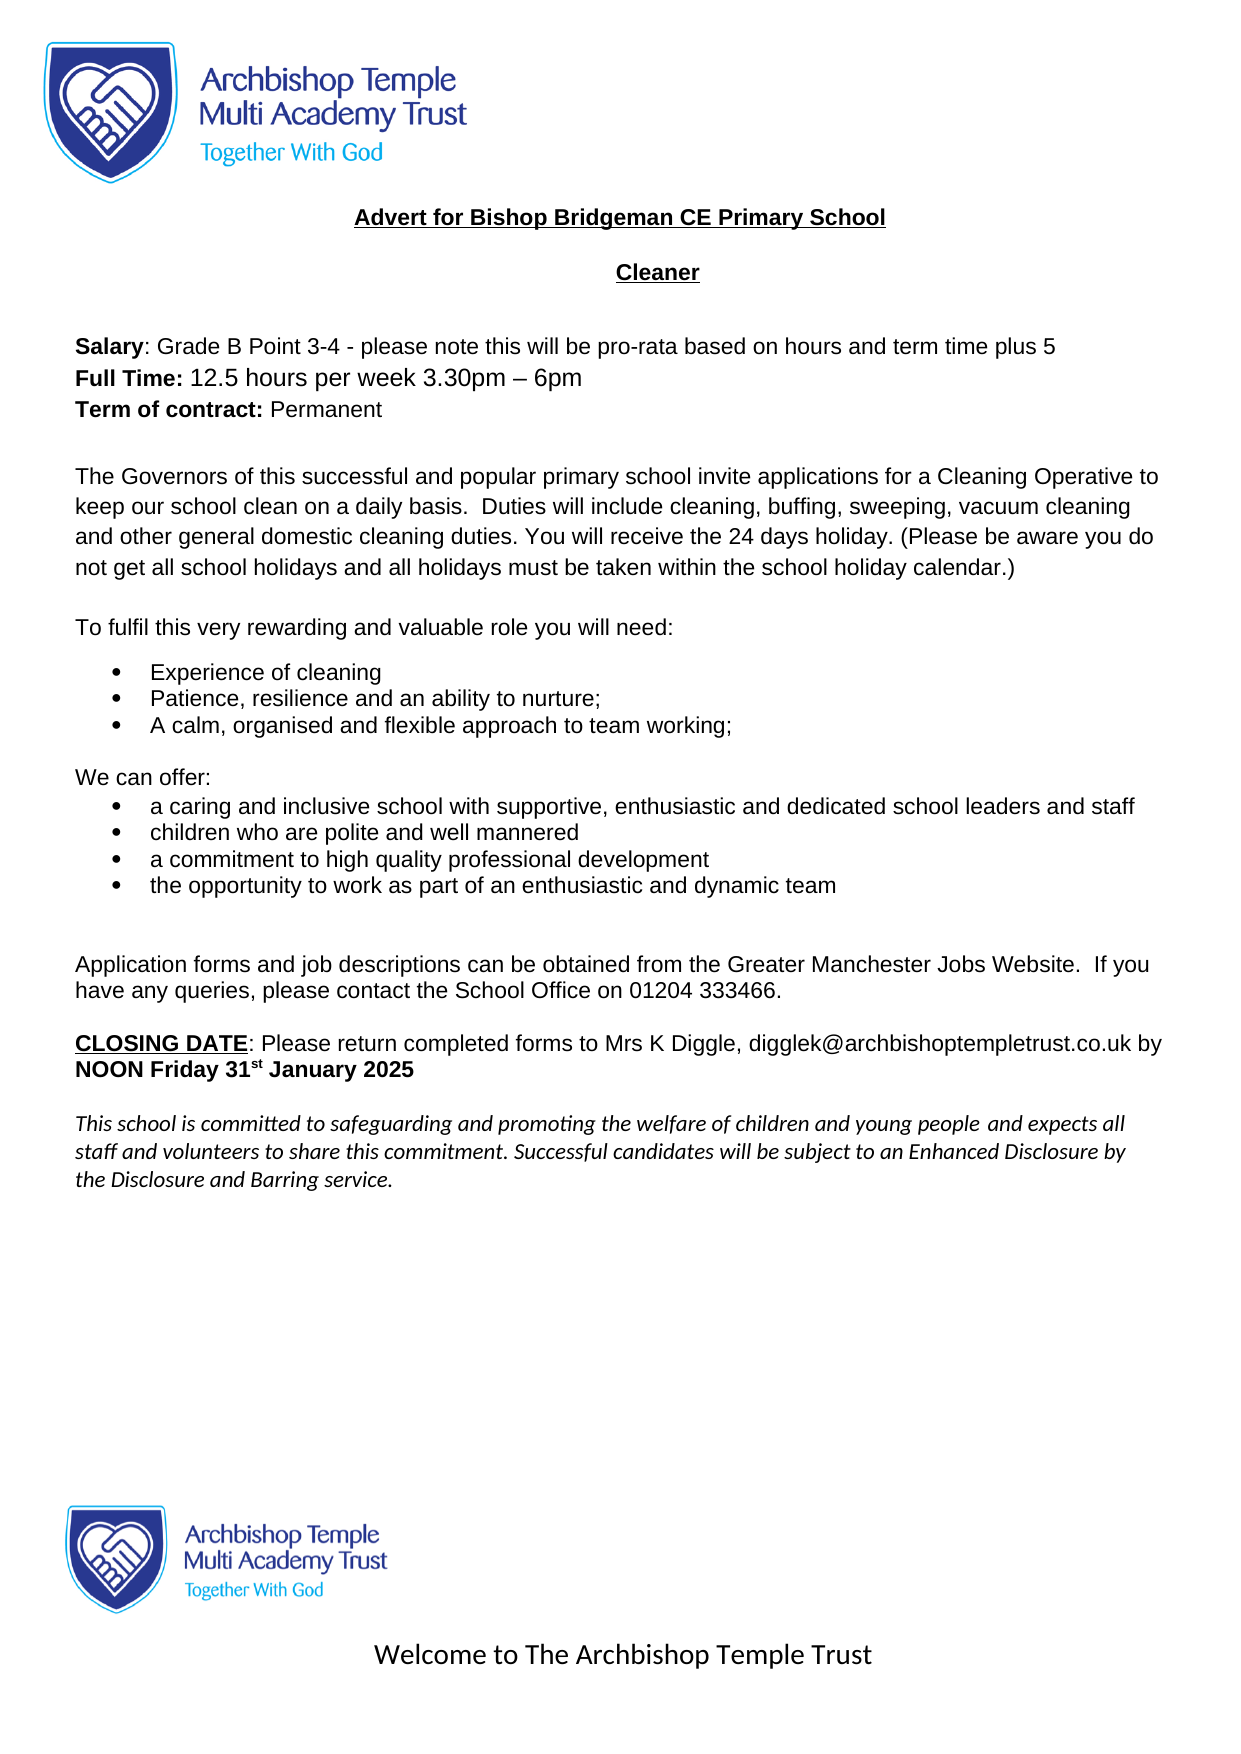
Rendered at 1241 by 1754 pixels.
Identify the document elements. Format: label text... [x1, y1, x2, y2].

picture [26, 19, 490, 197]
text Application forms and job descriptions can be obtained from the Greater Manchester Jobs Website. If you have any queries, please contact the School Office on 01204 333466. [75, 951, 1165, 1004]
list Cleaner [150, 259, 1165, 285]
text To fulfil this very rewarding and valuable role you will need: [75, 614, 1165, 640]
text Full Time: 12.5 hours per week 3.30pm – 6pm [75, 363, 1165, 392]
text CLOSING DATE: Please return completed forms to Mrs K Diggle, digglek@archbishoptempletrust.co.uk by NOON Friday 31st January 2025 [75, 1030, 1165, 1083]
text Term of contract: Permanent [75, 396, 1165, 458]
text Welcome to The Archbishop Temple Trust [75, 1636, 1165, 1671]
picture [52, 1488, 405, 1624]
list the opportunity to work as part of an enthusiastic and dynamic team [112, 872, 1165, 898]
list children who are polite and well mannered [112, 819, 1165, 846]
list Patience, resilience and an ability to nurture; [112, 685, 1165, 712]
list Experience of cleaning [112, 659, 1165, 685]
text Salary: Grade B Point 3-4 - please note this will be pro-rata based on hours and term time plus 5 [75, 333, 1165, 359]
text We can offer: [75, 764, 1165, 791]
list a commitment to high quality professional development [112, 846, 1165, 872]
list a caring and inclusive school with supportive, enthusiastic and dedicated school leaders and staff [112, 793, 1165, 819]
text This school is committed to safeguarding and promoting the welfare of children and young people and expects all staff and volunteers to share this commitment. Successful candidates will be subject to an Enhanced Disclosure by the Disclosure and Barring service. [75, 1109, 1165, 1193]
text Advert for Bishop Bridgeman CE Primary School [75, 204, 1165, 231]
list A calm, organised and flexible approach to team working; [112, 712, 1165, 738]
text The Governors of this successful and popular primary school invite applications for a Cleaning Operative to keep our school clean on a daily basis. Duties will include cleaning, buffing, sweeping, vacuum cleaning and other general domestic cleaning duties. You will receive the 24 days holiday. (Please be aware you do not get all school holidays and all holidays must be taken within the school holiday calendar.) [75, 463, 1165, 580]
